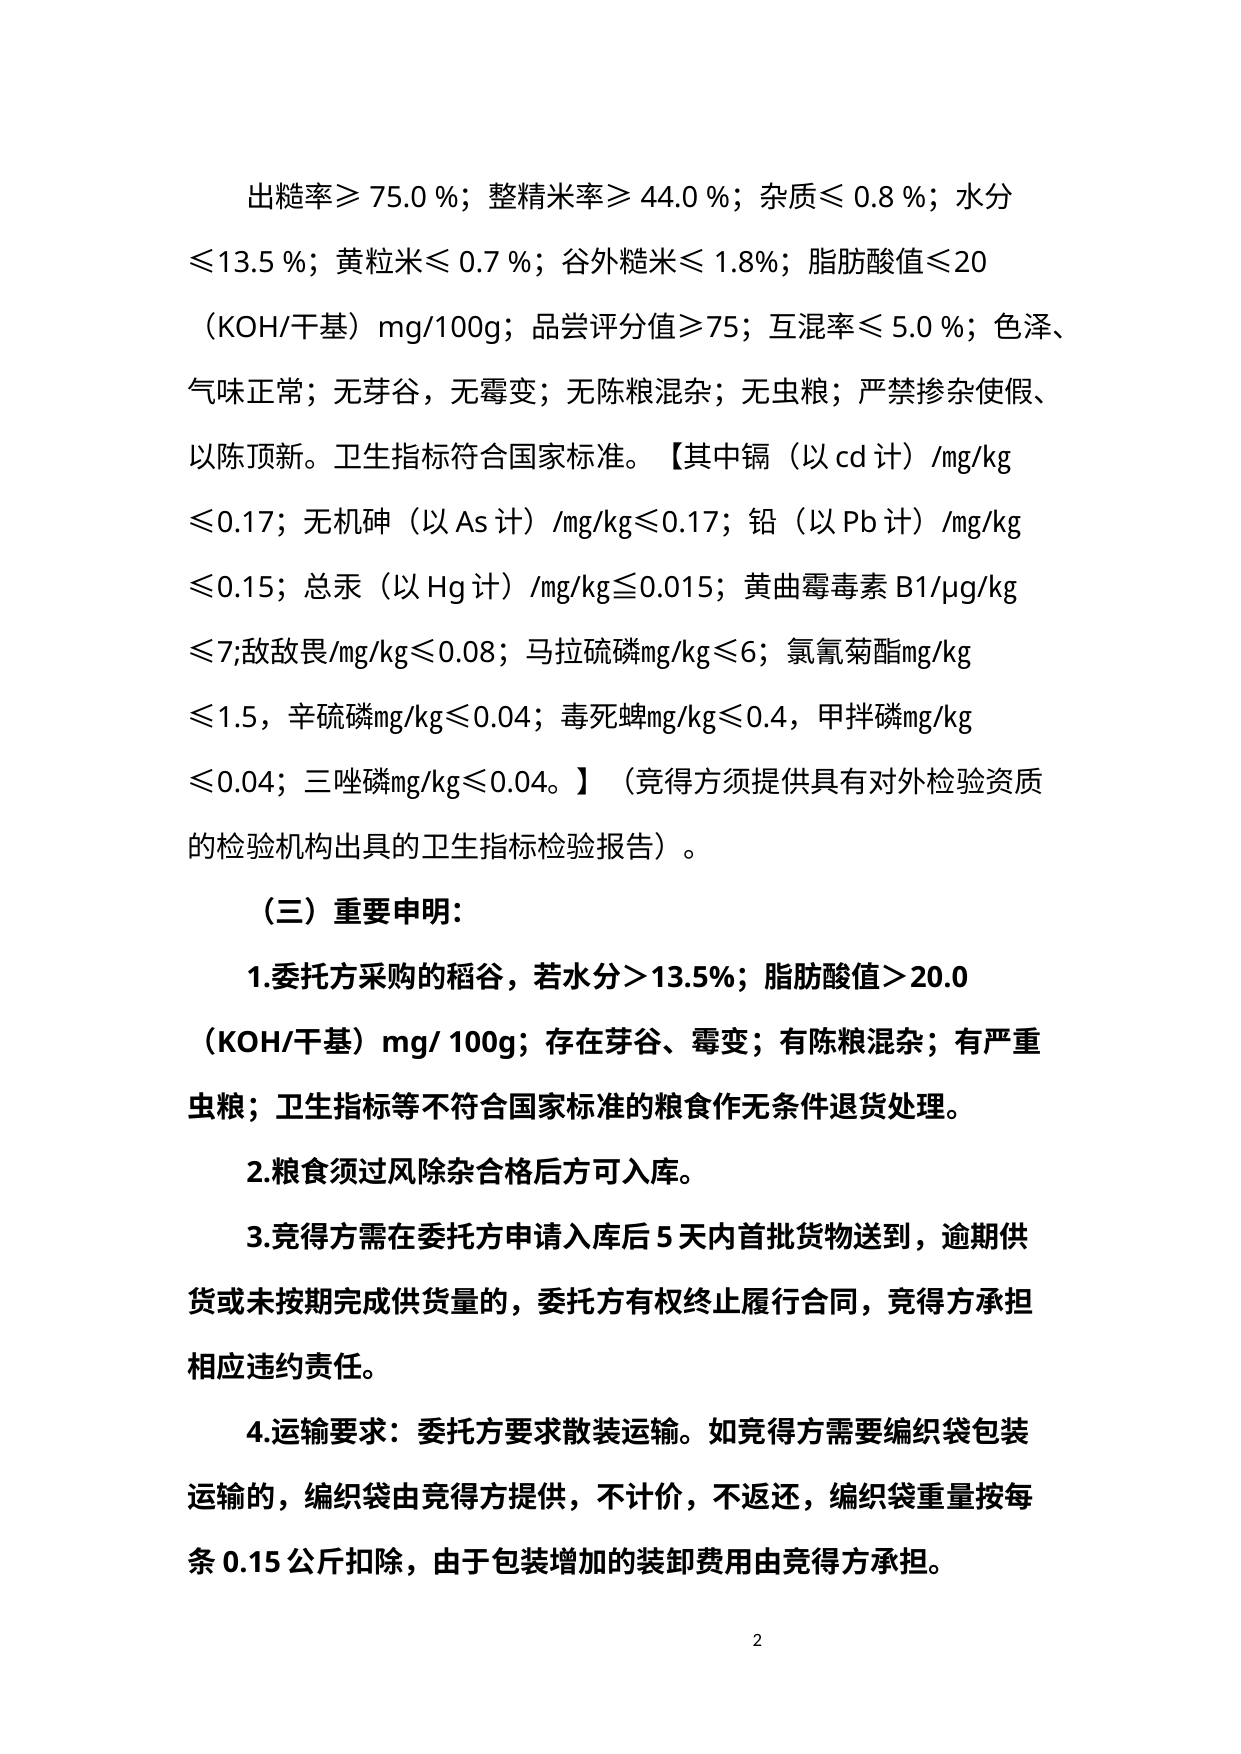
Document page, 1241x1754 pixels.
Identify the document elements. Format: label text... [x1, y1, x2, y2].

text 3.竞得方需在委托方申请入库后5天内首批货物送到，逾期供货或未按期完成供货量的，委托方有权终止履行合同，竞得方承担相应违约责任。 [187, 1202, 1053, 1397]
text 1.委托方采购的稻谷，若水分＞13.5%；脂肪酸值＞20.0 （KOH/干基）mg/ 100g；存在芽谷、霉变；有陈粮混杂；有严重虫粮；卫生指标等不符合国家标准的粮食作无条件退货处理。 [187, 942, 1053, 1137]
text 出糙率≥ 75.0 %；整精米率≥ 44.0 %；杂质≤ 0.8 %；水分≤13.5 %；黄粒米≤ 0.7 %；谷外糙米≤ 1.8%；脂肪酸值≤20 （KOH/干基）mg/100g；品尝评分值≥75；互混率≤ 5.0 %；色泽、气味正常；无芽谷，无霉变；无陈粮混杂；无虫粮；严禁掺杂使假、以陈顶新。卫生指标符合国家标准。【其中镉（以cd计）/㎎/㎏≤0.17；无机砷（以As计）/㎎/㎏≤0.17；铅（以Pb计）/㎎/㎏≤0.15；总汞（以Hg计）/㎎/㎏≦0.015；黄曲霉毒素B1/μg/㎏≤7;敌敌畏/㎎/㎏≤0.08；马拉硫磷㎎/㎏≤6；氯氰菊酯㎎/㎏≤1.5，辛硫磷㎎/㎏≤0.04；毒死蜱㎎/㎏≤0.4，甲拌磷㎎/㎏≤0.04；三唑磷㎎/㎏≤0.04。】（竞得方须提供具有对外检验资质的检验机构出具的卫生指标检验报告）。 [187, 162, 1053, 877]
text 2.粮食须过风除杂合格后方可入库。 [187, 1137, 1053, 1202]
text （三）重要申明： [187, 877, 1053, 942]
text 4.运输要求：委托方要求散装运输。如竞得方需要编织袋包装运输的，编织袋由竞得方提供，不计价，不返还，编织袋重量按每条0.15公斤扣除，由于包装增加的装卸费用由竞得方承担。 [187, 1397, 1053, 1592]
